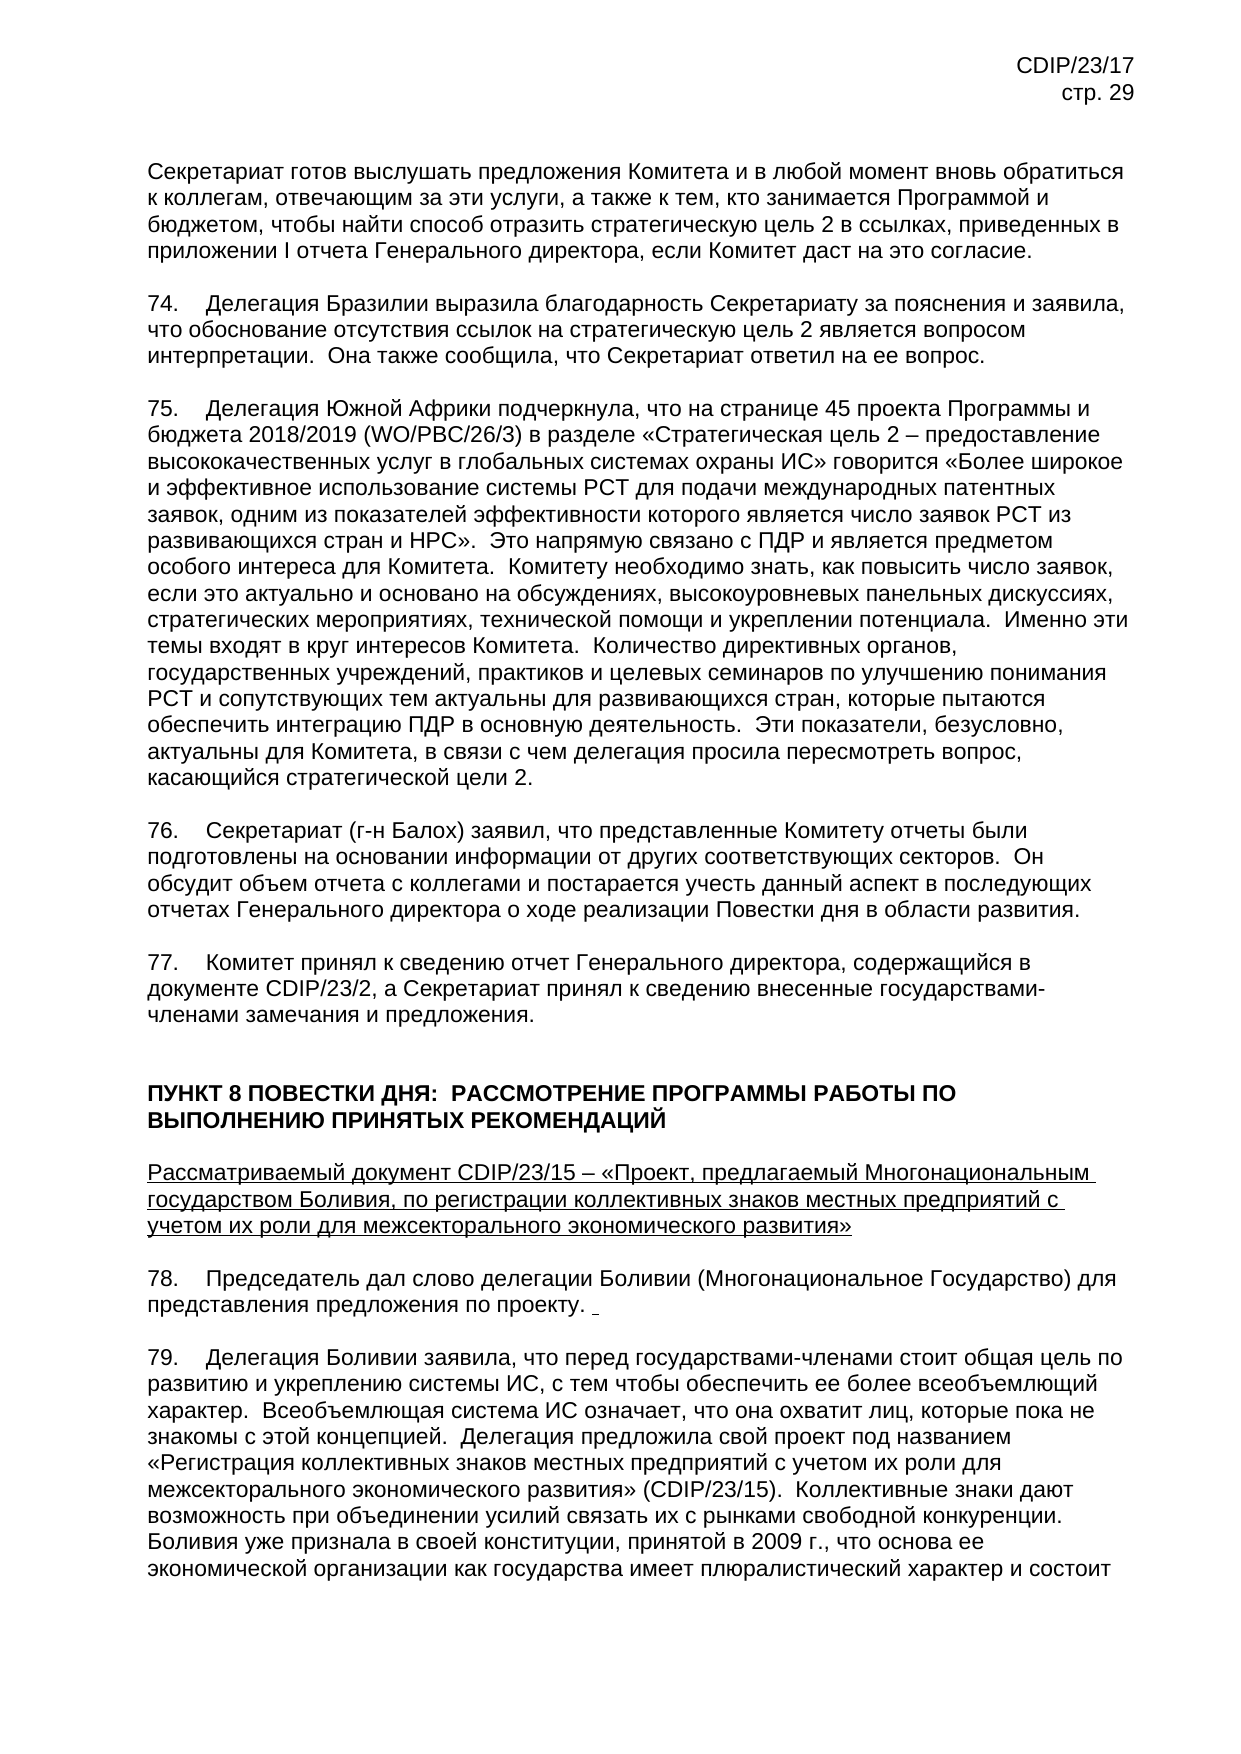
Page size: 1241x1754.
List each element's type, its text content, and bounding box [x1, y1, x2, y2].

list Делегация Бразилии выразила благодарность Секретариату за пояснения и заявила, что обоснование отсутствия ссылок на стратегическую цель 2 является вопросом интерпретации. Она также сообщила, что Секретариат ответил на ее вопрос. [147, 290, 1134, 369]
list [147, 1344, 1134, 1581]
list Председатель дал слово делегации Боливии (Многонациональное Государство) для представления предложения по проекту. [147, 1265, 1134, 1317]
list Комитет принял к сведению отчет Генерального директора, содержащийся в документе CDIP/23/2, а Секретариат принял к сведению внесенные государствами-членами замечания и предложения. [147, 948, 1134, 1028]
list Делегация Южной Африки подчеркнула, что на странице 45 проекта Программы и бюджета 2018/2019 (WO/PBC/26/3) в разделе «Стратегическая цель 2 – предоставление высококачественных услуг в глобальных системах охраны ИС» говорится «Более широкое и эффективное использование системы PCT для подачи международных патентных заявок, одним из показателей эффективности которого является число заявок РСТ из развивающихся стран и НРС». Это напрямую связано с ПДР и является предметом особого интереса для Комитета. Комитету необходимо знать, как повысить число заявок, если это актуально и основано на обсуждениях, высокоуровневых панельных дискуссиях, стратегических мероприятиях, технической помощи и укреплении потенциала. Именно эти темы входят в круг интересов Комитета. Количество директивных органов, государственных учреждений, практиков и целевых семинаров по улучшению понимания РСТ и сопутствующих тем актуальны для развивающихся стран, которые пытаются обеспечить интеграцию ПДР в основную деятельность. Эти показатели, безусловно, актуальны для Комитета, в связи с чем делегация просила пересмотреть вопрос, касающийся стратегической цели 2. [147, 395, 1134, 790]
text Рассматриваемый документ CDIP/23/15 – «Проект, предлагаемый Многонациональным государством Боливия, по регистрации коллективных знаков местных предприятий с учетом их роли для межсекторального экономического развития» [147, 1159, 1134, 1238]
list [147, 158, 1134, 263]
list Секретариат (г-н Балох) заявил, что представленные Комитету отчеты были подготовлены на основании информации от других соответствующих секторов. Он обсудит объем отчета с коллегами и постарается учесть данный аспект в последующих отчетах Генерального директора о ходе реализации Повестки дня в области развития. [147, 817, 1134, 922]
text ПУНКТ 8 ПОВЕСТКИ ДНЯ: РАССМОТРЕНИЕ ПРОГРАММЫ РАБОТЫ ПО ВЫПОЛНЕНИЮ ПРИНЯТЫХ РЕКОМЕНДАЦИЙ [147, 1080, 1134, 1133]
